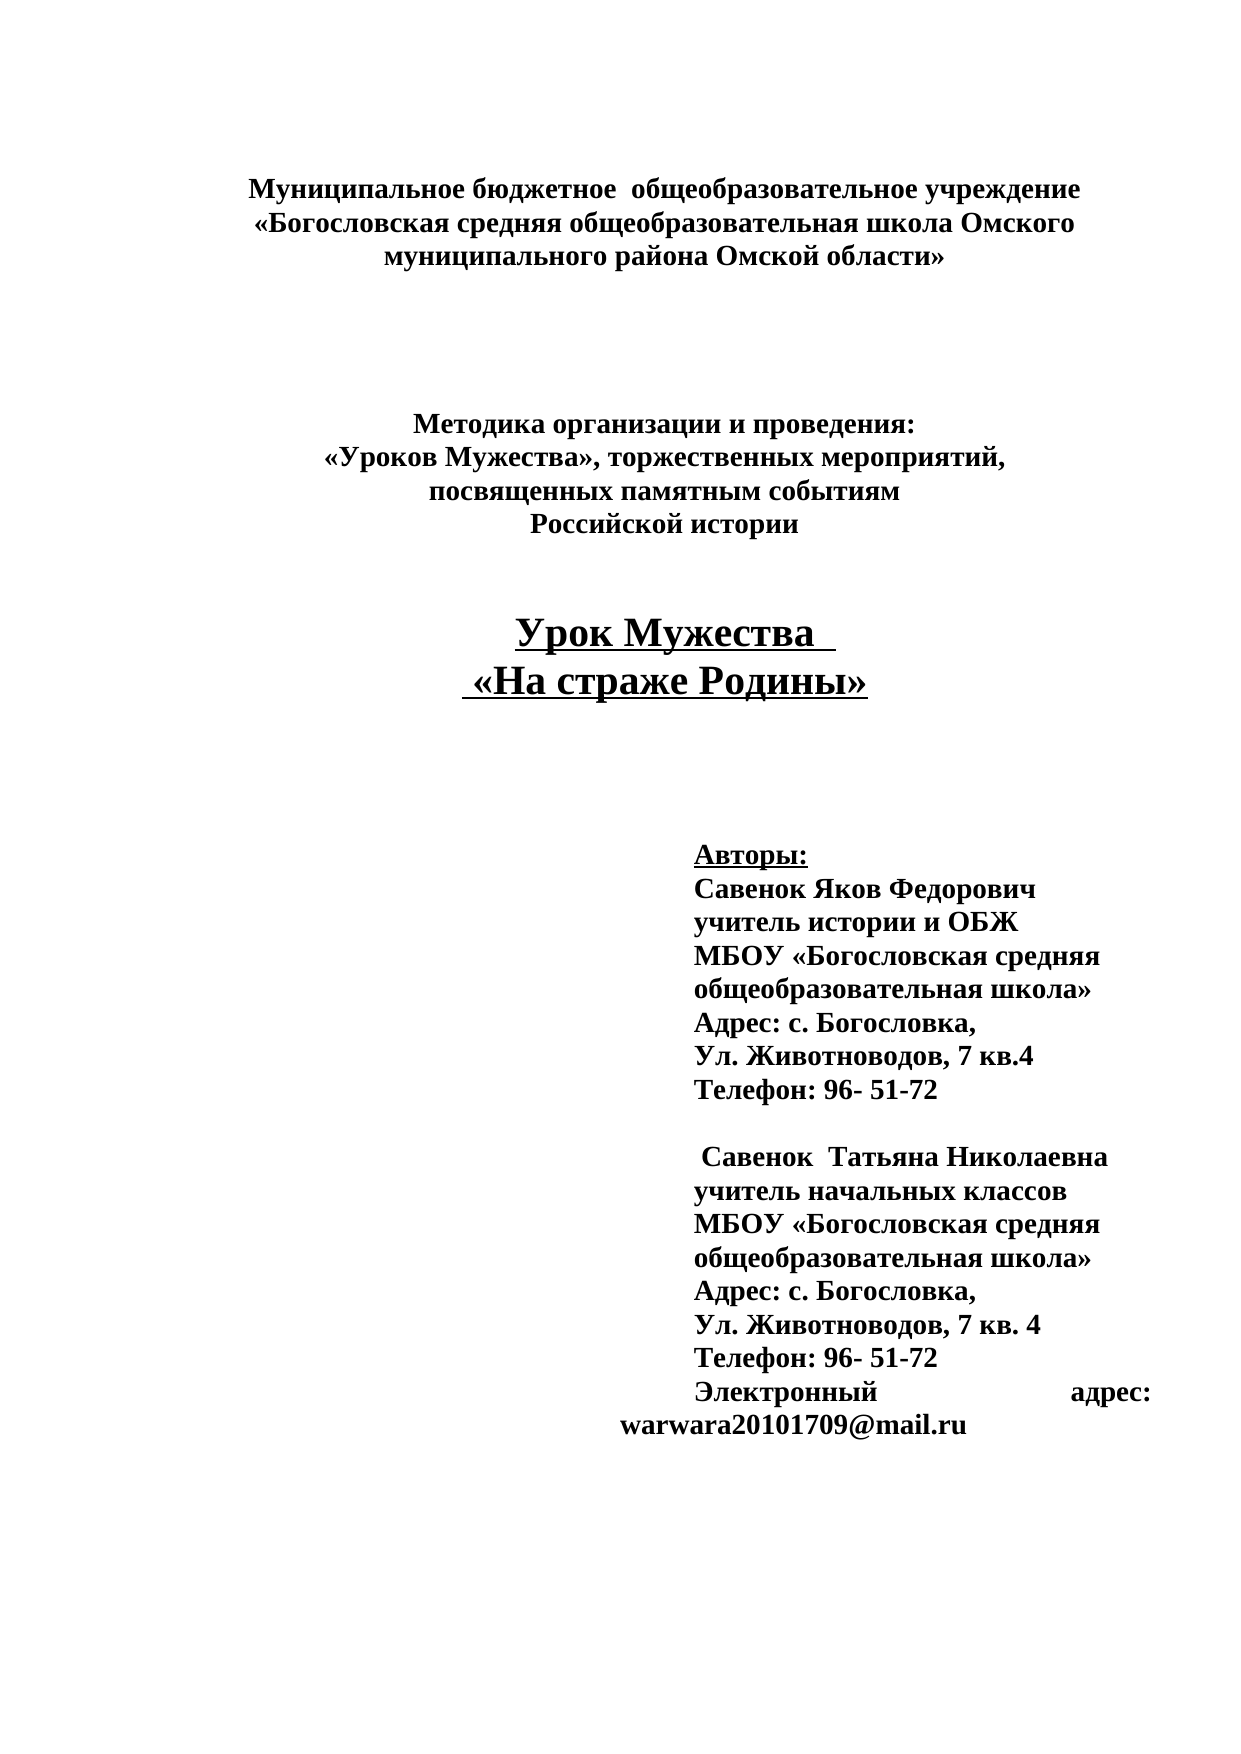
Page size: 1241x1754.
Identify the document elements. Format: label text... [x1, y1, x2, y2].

text МБОУ «Богословская средняя [620, 938, 1152, 971]
text «Богословская средняя общеобразовательная школа Омского муниципального района Омской области» [177, 205, 1152, 272]
text Адрес: с. Богословка, [620, 1005, 1152, 1038]
text МБОУ «Богословская средняя [620, 1206, 1152, 1240]
text общеобразовательная школа» [620, 1240, 1152, 1273]
text посвященных памятным событиям [177, 473, 1152, 507]
text Авторы: [620, 837, 1152, 871]
text Методика организации и проведения: [177, 406, 1152, 439]
text Муниципальное бюджетное общеобразовательное учреждение [177, 171, 1152, 205]
text «На страже Родины» [177, 655, 1152, 703]
text Телефон: 96- 51-72 [620, 1072, 1152, 1106]
text «Уроков Мужества», торжественных мероприятий, [177, 439, 1152, 473]
text Савенок Татьяна Николаевна [620, 1139, 1152, 1173]
text общеобразовательная школа» [620, 971, 1152, 1005]
text Телефон: 96- 51-72 [620, 1340, 1152, 1374]
text Адрес: с. Богословка, [620, 1273, 1152, 1307]
text учитель начальных классов [620, 1173, 1152, 1206]
text учитель истории и ОБЖ [620, 904, 1152, 938]
text Ул. Животноводов, 7 кв.4 [620, 1038, 1152, 1072]
text Савенок Яков Федорович [620, 871, 1152, 904]
text Российской истории [177, 507, 1152, 540]
text Урок Мужества [177, 607, 1152, 655]
text Ул. Животноводов, 7 кв. 4 [620, 1307, 1152, 1340]
text Электронный адрес: warwara20101709@mail.ru [620, 1374, 1152, 1441]
